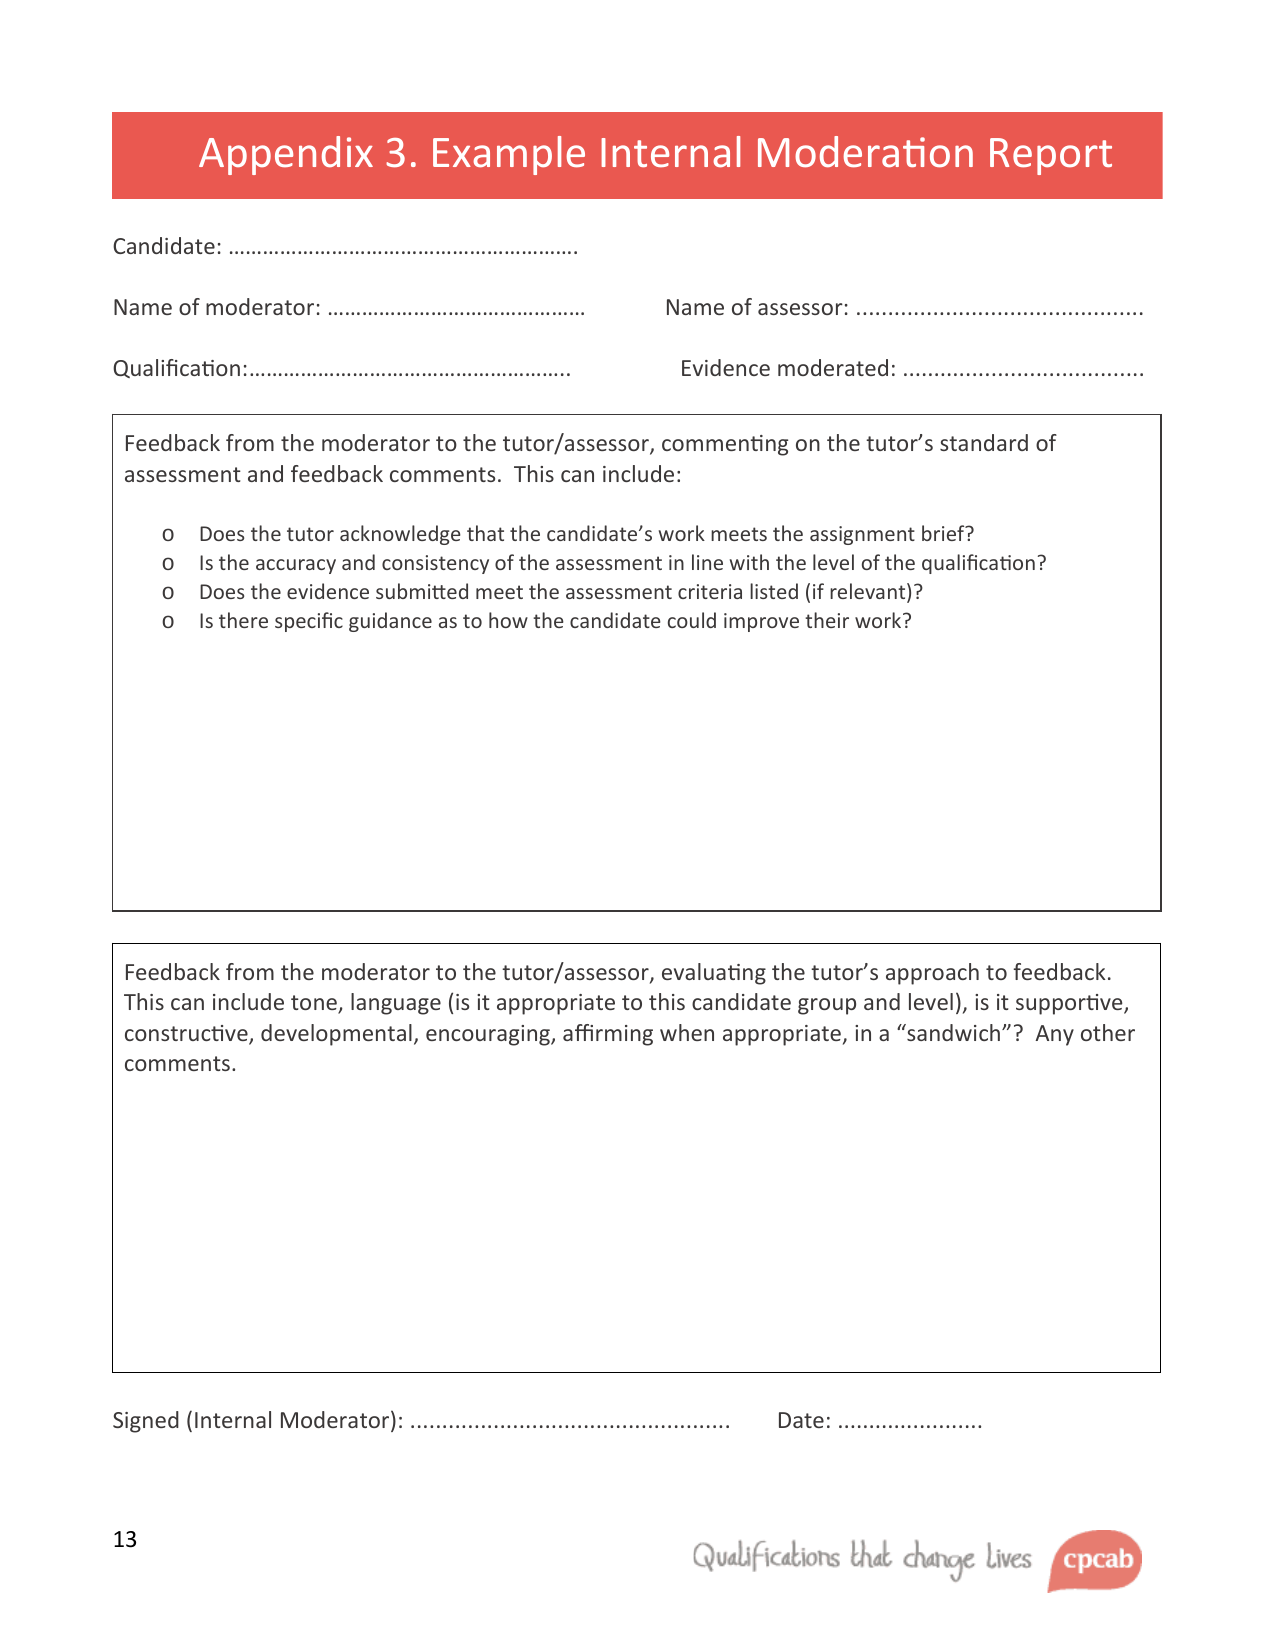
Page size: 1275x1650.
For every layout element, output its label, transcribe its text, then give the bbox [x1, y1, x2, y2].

text Name of moderator: ……………………………………… Name of assessor: [112, 291, 1200, 322]
text Signed (Internal Moderator): Date: [112, 1404, 1200, 1434]
picture [693, 1530, 1142, 1593]
table_header Feedback from the moderator to the tutor/assessor, evaluating the tutor’s approach to feedback. This can include tone, language (is it appropriate to this candidate group and level), is it supportive, constructive, developmental, encouraging, affirming when appropriate, in a “sandwich”? Any other comments. [113, 944, 1160, 1372]
text Candidate: ……………………………………………………. [112, 230, 1200, 261]
text Qualification: ……………………………………………….. Evidence moderated: [112, 352, 1200, 383]
table_header Feedback from the moderator to the tutor/assessor, commenting on the tutor’s standard of assessment and feedback comments. This can include: Does the tutor acknowledge that the candidate’s work meets the assignment brief? Is the accuracy and consistency of the assessment in line with the level of the qualification? Does the evidence submitted meet the assessment criteria listed (if relevant)? Is there specific guidance as to how the candidate could improve their work? [113, 415, 1160, 910]
